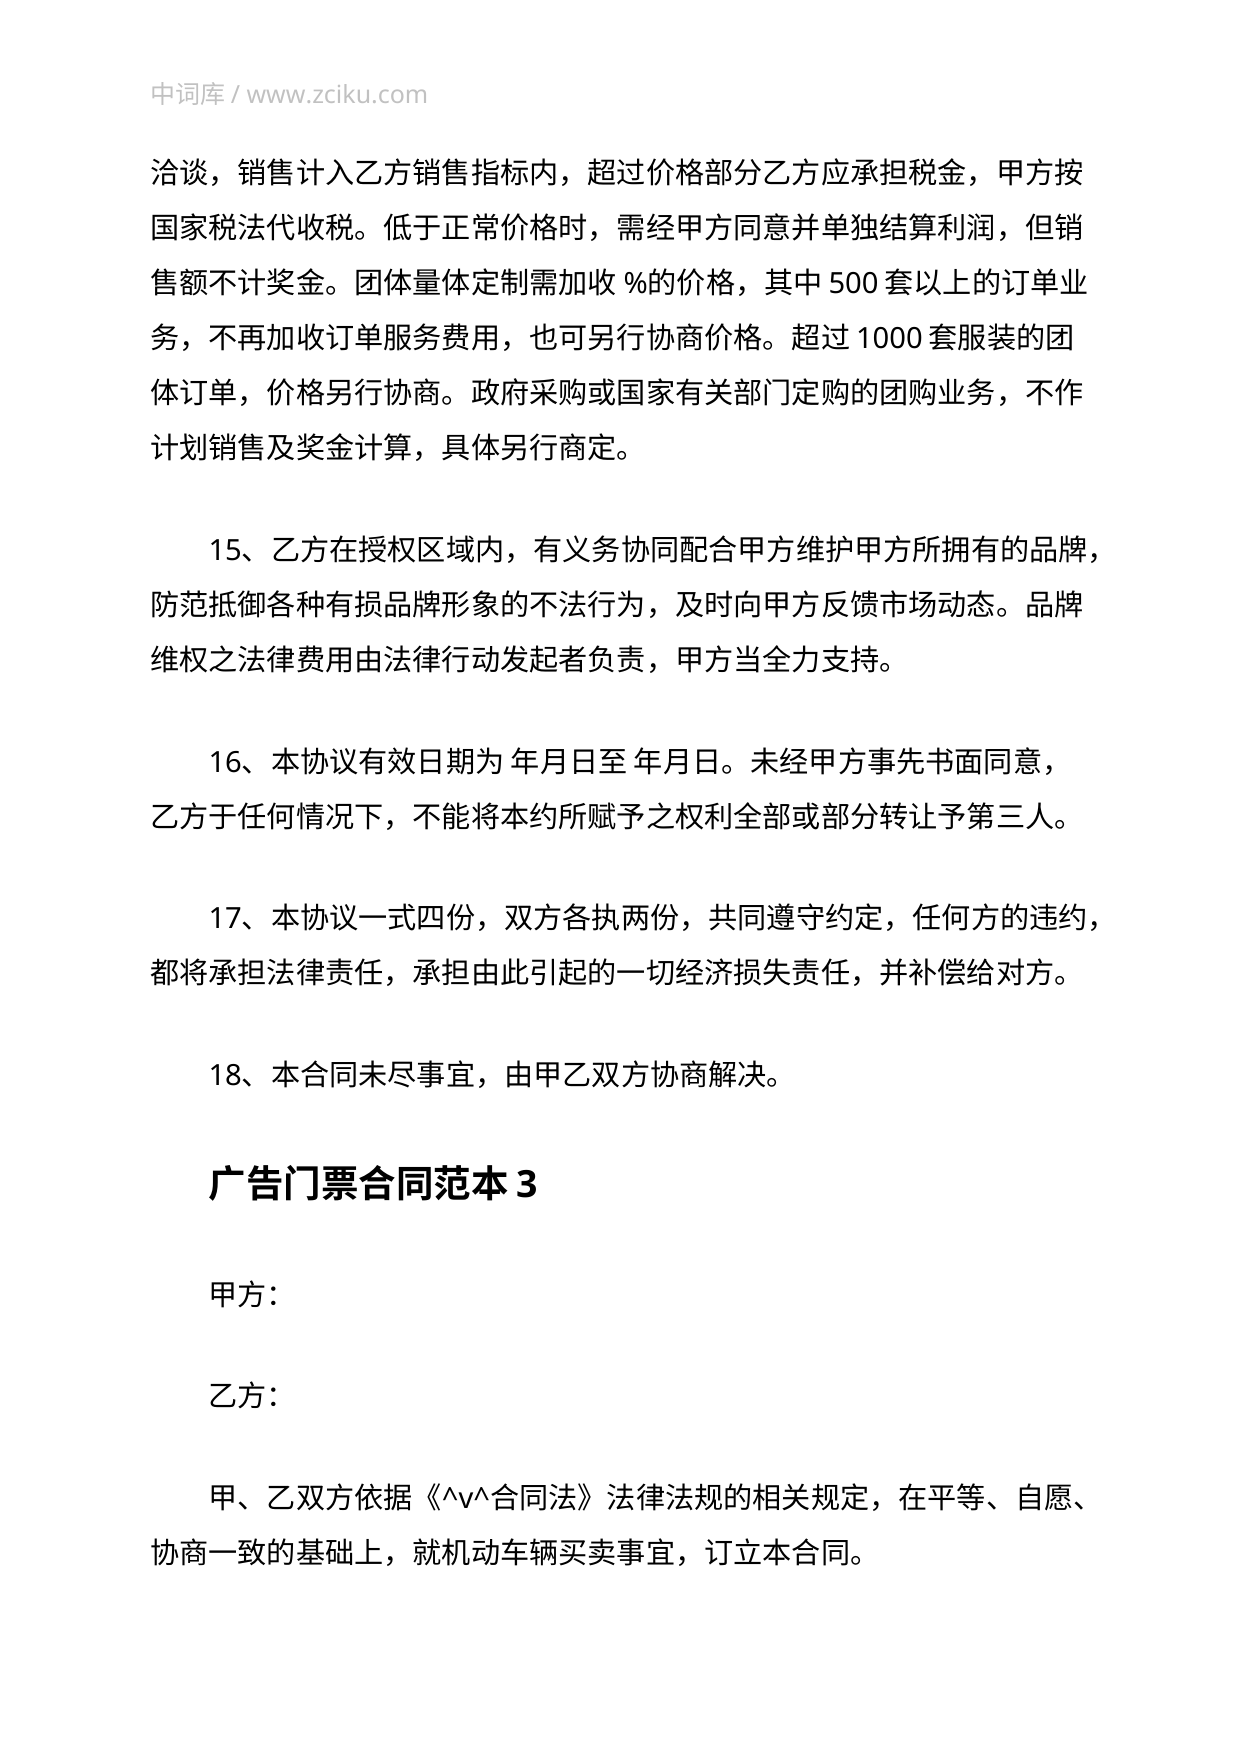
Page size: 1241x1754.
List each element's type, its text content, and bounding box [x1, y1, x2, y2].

text 甲方： [150, 1271, 1090, 1313]
text 乙方： [150, 1373, 1090, 1415]
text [150, 150, 1090, 467]
text 15、乙方在授权区域内，有义务协同配合甲方维护甲方所拥有的品牌，防范抵御各种有损品牌形象的不法行为，及时向甲方反馈市场动态。品牌维权之法律费用由法律行动发起者负责，甲方当全力支持。 [150, 526, 1090, 679]
text 17、本协议一式四份，双方各执两份，共同遵守约定，任何方的违约，都将承担法律责任，承担由此引起的一切经济损失责任，并补偿给对方。 [150, 895, 1090, 992]
text 18、本合同未尽事宜，由甲乙双方协商解决。 [150, 1052, 1090, 1094]
text 甲、乙双方依据《^v^合同法》法律法规的相关规定，在平等、自愿、协商一致的基础上，就机动车辆买卖事宜，订立本合同。 [150, 1475, 1090, 1572]
text 16、本协议有效日期为 年月日至 年月日。未经甲方事先书面同意，乙方于任何情况下，不能将本约所赋予之权利全部或部分转让予第三人。 [150, 738, 1090, 835]
text 广告门票合同范本3 [150, 1154, 1090, 1208]
